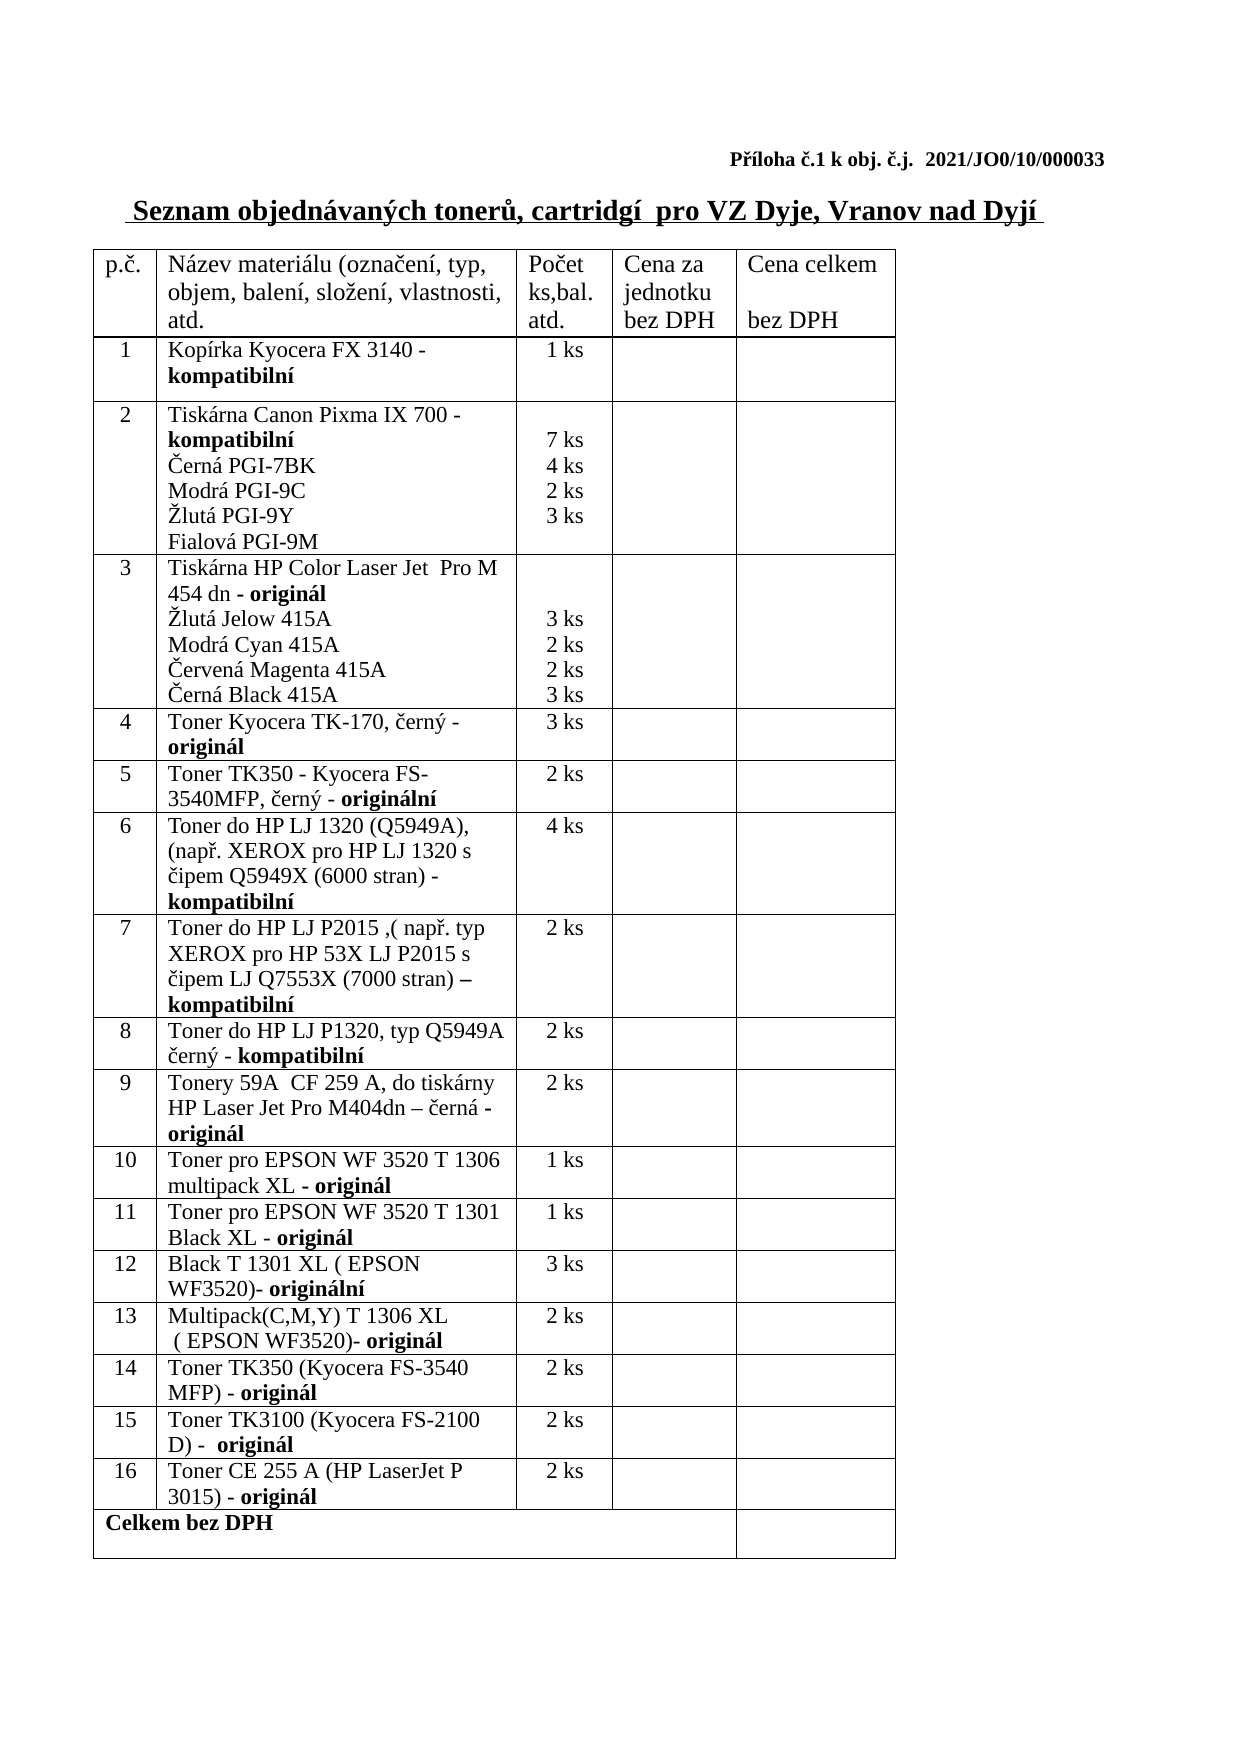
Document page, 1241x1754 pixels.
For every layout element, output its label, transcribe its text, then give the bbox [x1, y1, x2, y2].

table_cell [613, 338, 736, 401]
table_cell [737, 915, 895, 1017]
table_cell 7 [94, 915, 156, 1017]
table_cell 4 [94, 709, 156, 760]
table_cell Toner CE 255 A (HP LaserJet P 3015) - originál [157, 1459, 516, 1509]
table_cell [737, 1355, 895, 1406]
table_cell [737, 709, 895, 760]
table_cell 2 ks [517, 1355, 612, 1406]
table_cell [613, 813, 736, 914]
table_cell [737, 338, 895, 401]
table_cell 9 [94, 1070, 156, 1146]
table_cell 5 [94, 761, 156, 812]
table_cell Toner TK350 - Kyocera FS-3540MFP, černý - originální [157, 761, 516, 812]
table_cell 16 [94, 1459, 156, 1509]
table_cell 7 ks 4 ks 2 ks 3 ks [517, 402, 612, 554]
table_cell [737, 1459, 895, 1509]
table_cell [613, 1459, 736, 1509]
table_cell Toner do HP LJ P2015 ,( např. typ XEROX pro HP 53X LJ P2015 s čipem LJ Q7553X (7000 stran) – kompatibilní [157, 915, 516, 1017]
table_cell [737, 1199, 895, 1250]
table_cell Toner TK350 (Kyocera FS-3540 MFP) - originál [157, 1355, 516, 1406]
table_cell 2 ks [517, 1018, 612, 1069]
table_cell 13 [94, 1303, 156, 1354]
table_cell [737, 1018, 895, 1069]
table_cell Tiskárna Canon Pixma IX 700 - kompatibilní Černá PGI-7BK Modrá PGI-9C Žlutá PGI-9Y Fialová PGI-9M [157, 402, 516, 554]
table_cell Toner do HP LJ 1320 (Q5949A), (např. XEROX pro HP LJ 1320 s čipem Q5949X (6000 stran) - kompatibilní [157, 813, 516, 914]
table_cell 12 [94, 1251, 156, 1302]
table_cell 11 [94, 1199, 156, 1250]
table_cell [737, 1251, 895, 1302]
table_cell 3 ks [517, 709, 612, 760]
table_cell Kopírka Kyocera FX 3140 - kompatibilní [157, 338, 516, 401]
table_header Název materiálu (označení, typ, objem, balení, složení, vlastnosti, atd. [157, 250, 516, 336]
table_cell 2 ks [517, 1070, 612, 1146]
table_cell [613, 1199, 736, 1250]
table_cell [613, 761, 736, 812]
table_cell [737, 1147, 895, 1198]
table_cell 14 [94, 1355, 156, 1406]
table_header Cena za jednotku bez DPH [613, 250, 736, 336]
table_cell 2 ks [517, 915, 612, 1017]
table_cell Toner Kyocera TK-170, černý - originál [157, 709, 516, 760]
table_cell 8 [94, 1018, 156, 1069]
text Příloha č.1 k obj. č.j. 2021/JO0/10/000033 [118, 148, 1122, 171]
table_cell [737, 813, 895, 914]
table_cell Celkem bez DPH [94, 1510, 736, 1557]
table_cell [613, 915, 736, 1017]
table_cell 3 ks 2 ks 2 ks 3 ks [517, 555, 612, 708]
table_cell [613, 709, 736, 760]
table_cell [737, 1510, 895, 1557]
table_cell 10 [94, 1147, 156, 1198]
table_cell Tiskárna HP Color Laser Jet Pro M 454 dn - originál Žlutá Jelow 415A Modrá Cyan 415A Červená Magenta 415A Černá Black 415A [157, 555, 516, 708]
table_cell [613, 402, 736, 554]
table_cell [737, 1303, 895, 1354]
table_cell 3 [94, 555, 156, 708]
table_cell 6 [94, 813, 156, 914]
table_cell 2 ks [517, 761, 612, 812]
table_cell 15 [94, 1407, 156, 1457]
table_cell [737, 402, 895, 554]
table_cell Black T 1301 XL ( EPSON WF3520)- originální [157, 1251, 516, 1302]
table_cell Toner pro EPSON WF 3520 T 1306 multipack XL - originál [157, 1147, 516, 1198]
table_cell [613, 555, 736, 708]
table_cell [737, 1070, 895, 1146]
table_cell Tonery 59A CF 259 A, do tiskárny HP Laser Jet Pro M404dn – černá - originál [157, 1070, 516, 1146]
table_cell 4 ks [517, 813, 612, 914]
table_cell 1 ks [517, 1147, 612, 1198]
table_header Cena celkem bez DPH [737, 250, 895, 336]
table_cell 1 ks [517, 338, 612, 401]
table_cell [613, 1407, 736, 1457]
table_cell 2 ks [517, 1459, 612, 1509]
table_cell 3 ks [517, 1251, 612, 1302]
table_cell 1 [94, 338, 156, 401]
table_cell [613, 1251, 736, 1302]
table_header p.č. [94, 250, 156, 336]
table_cell [737, 761, 895, 812]
text Seznam objednávaných tonerů, cartridgí pro VZ Dyje, Vranov nad Dyjí [118, 194, 1122, 226]
table_cell Toner do HP LJ P1320, typ Q5949A černý - kompatibilní [157, 1018, 516, 1069]
table_cell [737, 1407, 895, 1457]
table_cell [613, 1355, 736, 1406]
table_cell [737, 555, 895, 708]
table_cell [613, 1070, 736, 1146]
table_cell [613, 1147, 736, 1198]
table_cell 2 [94, 402, 156, 554]
table_cell 2 ks [517, 1407, 612, 1457]
table_cell Multipack(C,M,Y) T 1306 XL ( EPSON WF3520)- originál [157, 1303, 516, 1354]
table_header Počet ks,bal. atd. [517, 250, 612, 336]
table_cell Toner TK3100 (Kyocera FS-2100 D) - originál [157, 1407, 516, 1457]
table_cell [613, 1303, 736, 1354]
table_cell 1 ks [517, 1199, 612, 1250]
table_cell 2 ks [517, 1303, 612, 1354]
table_cell Toner pro EPSON WF 3520 T 1301 Black XL - originál [157, 1199, 516, 1250]
table_cell [613, 1018, 736, 1069]
